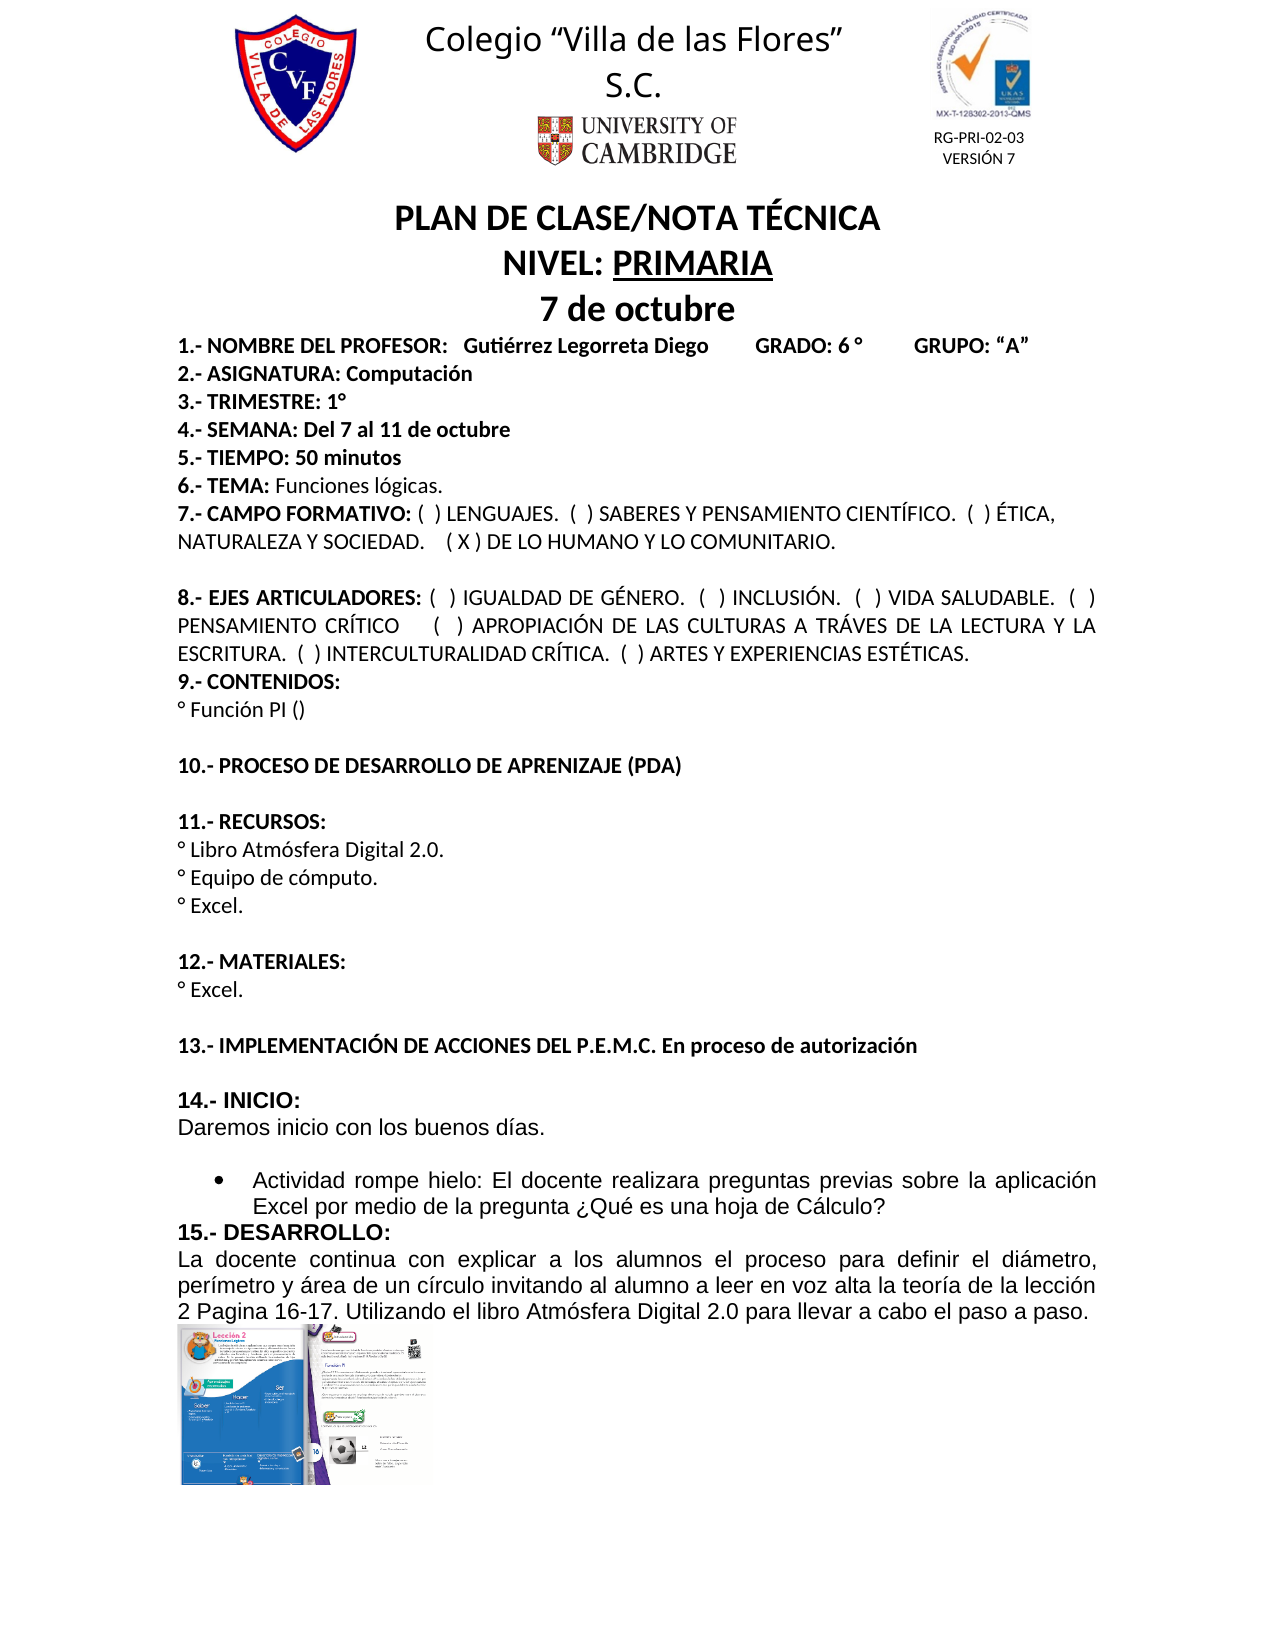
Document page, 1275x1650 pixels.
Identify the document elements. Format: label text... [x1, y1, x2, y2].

text 6.- TEMA: Funciones lógicas. 7.- CAMPO FORMATIVO: ( ) LENGUAJES. ( ) SABERES Y PENSAMIENTO CIENTÍFICO. ( ) ÉTICA, NATURALEZA Y SOCIEDAD. ( X ) DE LO HUMANO Y LO COMUNITARIO. [177, 471, 1098, 555]
text 7 de octubre [177, 285, 1098, 331]
text 4.- SEMANA: Del 7 al 11 de octubre [177, 415, 1098, 443]
text 12.- MATERIALES: [177, 947, 1098, 975]
text 9.- CONTENIDOS: [177, 667, 1098, 695]
text 3.- TRIMESTRE: 1° [177, 387, 1098, 415]
text ° Excel. [177, 975, 1098, 1003]
list Actividad rompe hielo: El docente realizara preguntas previas sobre la aplicación Excel por medio de la pregunta ¿Qué es una hoja de Cálculo? [215, 1167, 1098, 1219]
text PLAN DE CLASE/NOTA TÉCNICA [177, 193, 1098, 239]
text NIVEL: PRIMARIA [177, 239, 1098, 285]
text La docente continua con explicar a los alumnos el proceso para definir el diámetro, perímetro y área de un círculo invitando al alumno a leer en voz alta la teoría de la lección 2 Pagina 16-17. Utilizando el libro Atmósfera Digital 2.0 para llevar a cabo el paso a paso. [177, 1246, 1098, 1325]
text 11.- RECURSOS: [177, 807, 1098, 835]
text 8.- EJES ARTICULADORES: ( ) IGUALDAD DE GÉNERO. ( ) INCLUSIÓN. ( ) VIDA SALUDABLE. ( ) PENSAMIENTO CRÍTICO ( ) APROPIACIÓN DE LAS CULTURAS A TRÁVES DE LA LECTURA Y LA ESCRITURA. ( ) INTERCULTURALIDAD CRÍTICA. ( ) ARTES Y EXPERIENCIAS ESTÉTICAS. [177, 583, 1098, 667]
text ° Libro Atmósfera Digital 2.0. [177, 835, 1098, 863]
text 14.- INICIO: [177, 1087, 1098, 1114]
text 10.- PROCESO DE DESARROLLO DE APRENIZAJE (PDA) [177, 723, 1098, 779]
text 1.- NOMBRE DEL PROFESOR: Gutiérrez Legorreta Diego GRADO: 6 ° GRUPO: “A” [177, 331, 1098, 359]
text 2.- ASIGNATURA: Computación [177, 359, 1098, 387]
picture [930, 8, 1032, 120]
text 5.- TIEMPO: 50 minutos [177, 443, 1098, 471]
text ° Función PI () [177, 695, 1098, 723]
picture [228, 10, 366, 157]
text 15.- DESARROLLO: [177, 1219, 1098, 1246]
picture [177, 1324, 434, 1485]
text 13.- IMPLEMENTACIÓN DE ACCIONES DEL P.E.M.C. En proceso de autorización [177, 1031, 1098, 1059]
text Daremos inicio con los buenos días. [177, 1114, 1098, 1140]
text ° Equipo de cómputo. [177, 863, 1098, 891]
text ° Excel. [177, 891, 1098, 919]
